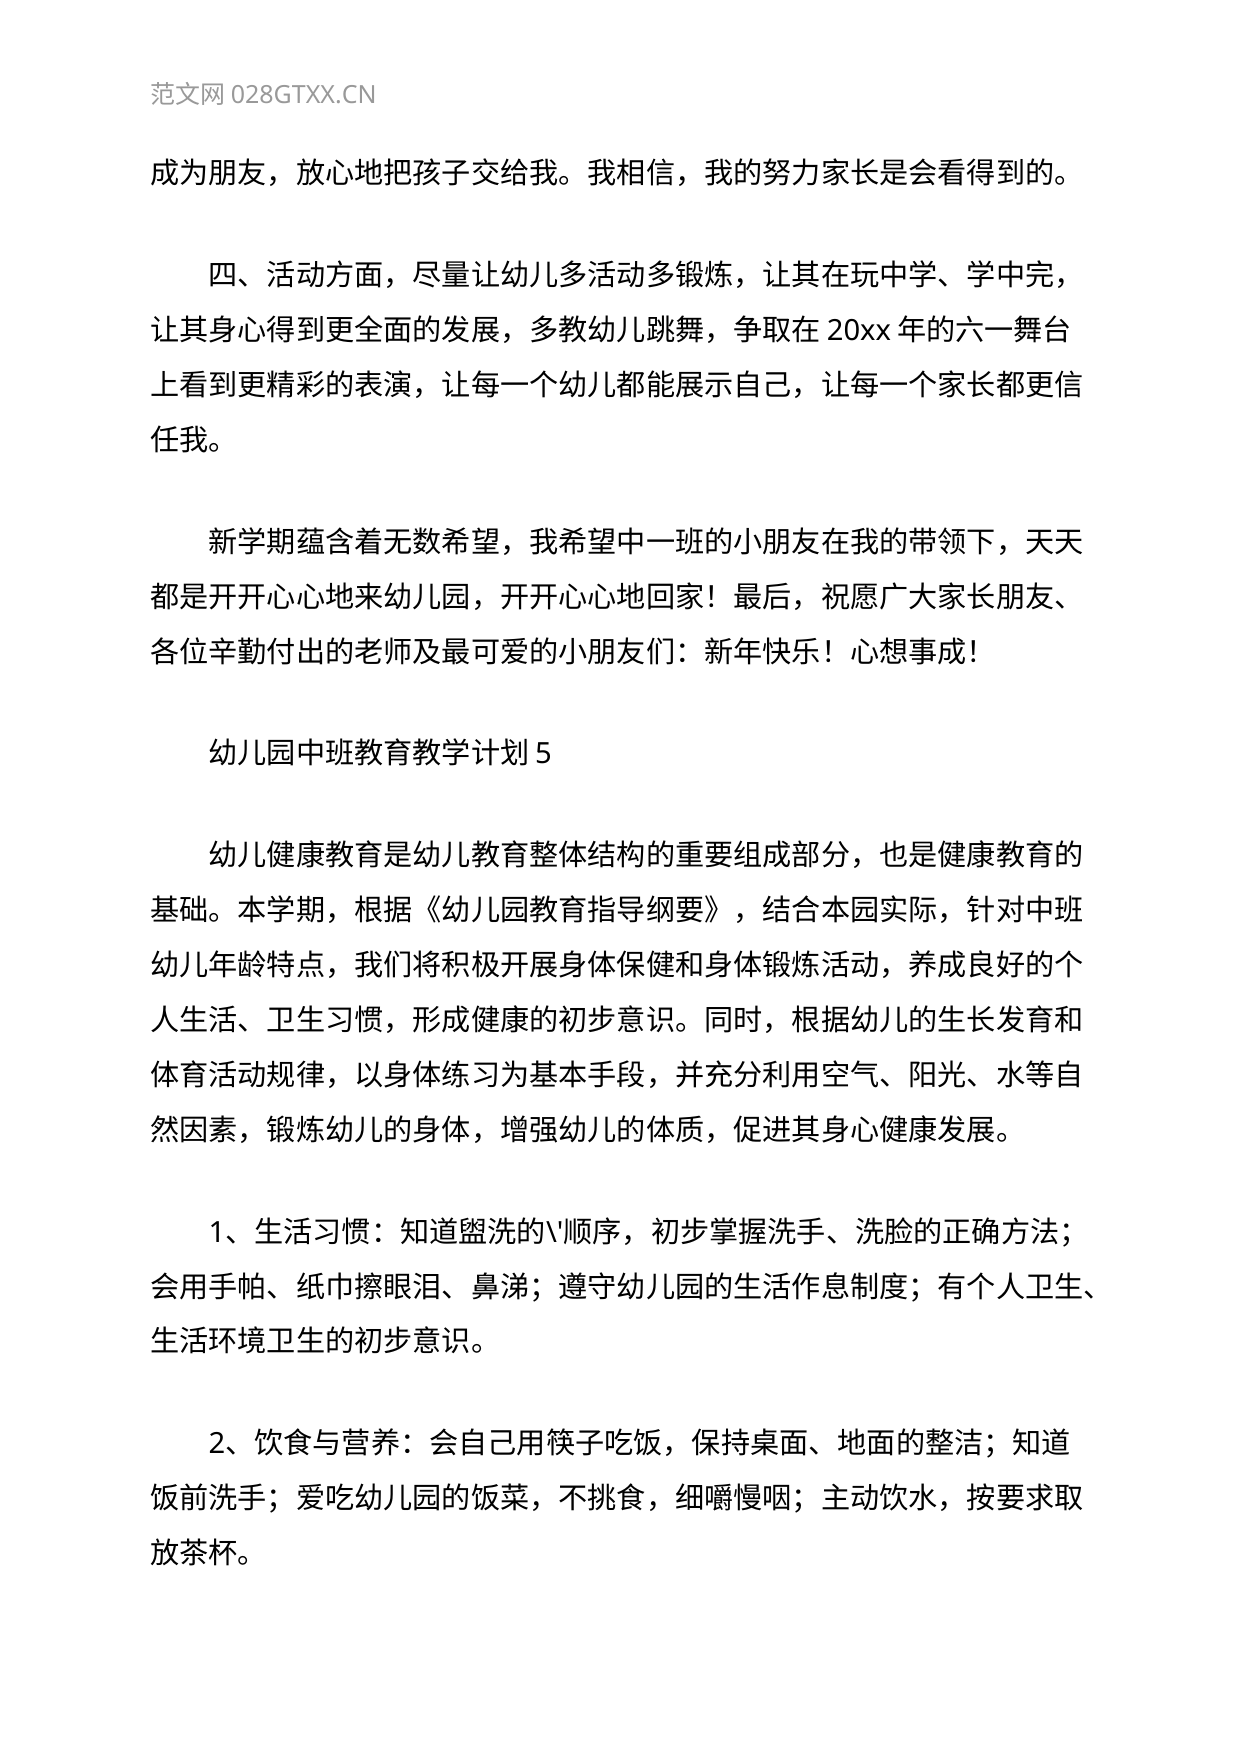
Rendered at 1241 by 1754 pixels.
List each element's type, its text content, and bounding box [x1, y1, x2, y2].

text 1、生活习惯：知道盥洗的\'顺序，初步掌握洗手、洗脸的正确方法；会用手帕、纸巾擦眼泪、鼻涕；遵守幼儿园的生活作息制度；有个人卫生、生活环境卫生的初步意识。 [150, 1208, 1090, 1360]
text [150, 150, 1090, 192]
text 2、饮食与营养：会自己用筷子吃饭，保持桌面、地面的整洁；知道饭前洗手；爱吃幼儿园的饭菜，不挑食，细嚼慢咽；主动饮水，按要求取放茶杯。 [150, 1420, 1090, 1572]
text 幼儿健康教育是幼儿教育整体结构的重要组成部分，也是健康教育的基础。本学期，根据《幼儿园教育指导纲要》，结合本园实际，针对中班幼儿年龄特点，我们将积极开展身体保健和身体锻炼活动，养成良好的个人生活、卫生习惯，形成健康的初步意识。同时，根据幼儿的生长发育和体育活动规律，以身体练习为基本手段，并充分利用空气、阳光、水等自然因素，锻炼幼儿的身体，增强幼儿的体质，促进其身心健康发展。 [150, 832, 1090, 1149]
text 四、活动方面，尽量让幼儿多活动多锻炼，让其在玩中学、学中完，让其身心得到更全面的发展，多教幼儿跳舞，争取在20xx年的六一舞台上看到更精彩的表演，让每一个幼儿都能展示自己，让每一个家长都更信任我。 [150, 252, 1090, 459]
text 幼儿园中班教育教学计划5 [150, 730, 1090, 772]
text 新学期蕴含着无数希望，我希望中一班的小朋友在我的带领下，天天都是开开心心地来幼儿园，开开心心地回家！最后，祝愿广大家长朋友、各位辛勤付出的老师及最可爱的小朋友们：新年快乐！心想事成！ [150, 518, 1090, 670]
